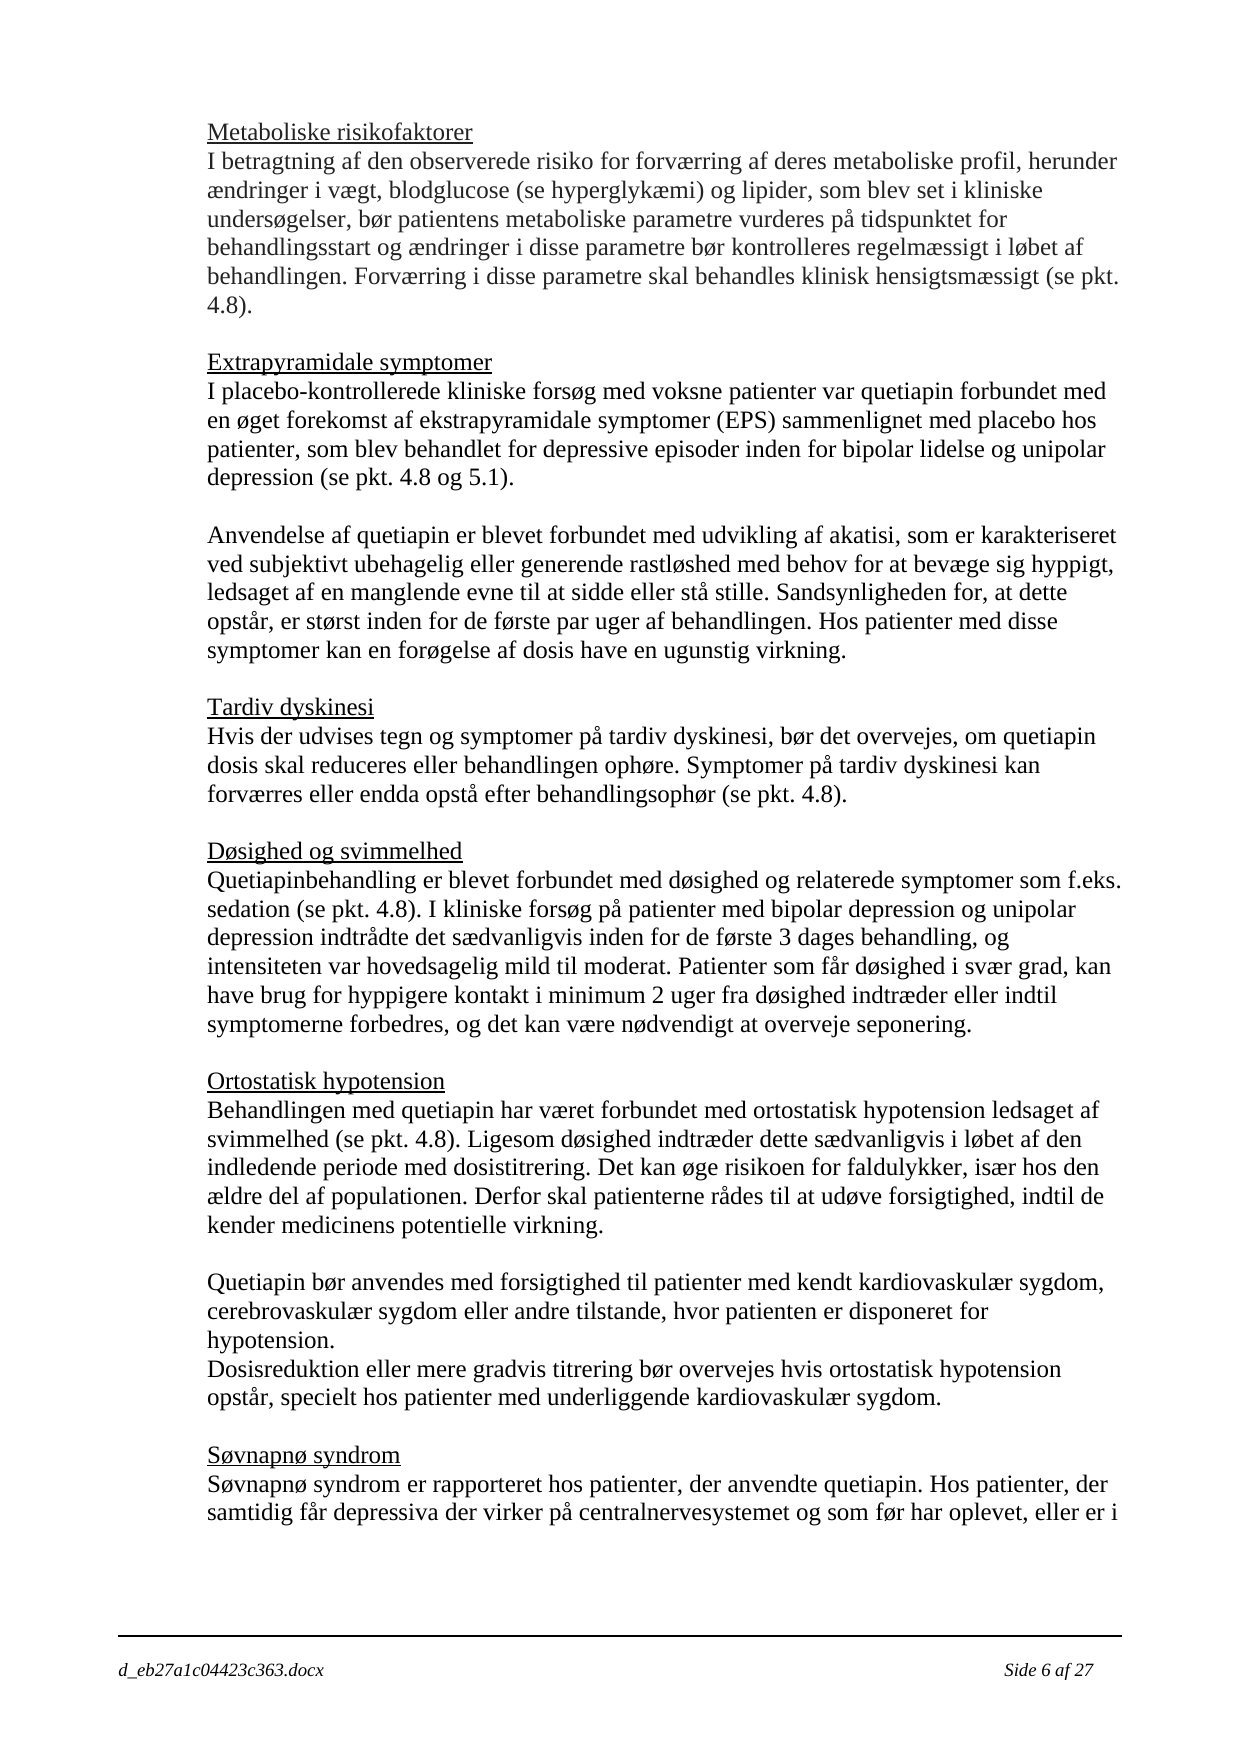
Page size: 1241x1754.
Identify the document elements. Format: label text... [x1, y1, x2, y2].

text Hvis der udvises tegn og symptomer på tardiv dyskinesi, bør det overvejes, om quetiapin dosis skal reduceres eller behandlingen ophøre. Symptomer på tardiv dyskinesi kan forværres eller endda opstå efter behandlingsophør (se pkt. 4.8). [207, 721, 1122, 807]
text Tardiv dyskinesi [207, 692, 1122, 721]
text I placebo-kontrollerede kliniske forsøg med voksne patienter var quetiapin forbundet med en øget forekomst af ekstrapyramidale symptomer (EPS) sammenlignet med placebo hos patienter, som blev behandlet for depressive episoder inden for bipolar lidelse og unipolar depression (se pkt. 4.8 og 5.1). [207, 376, 1122, 491]
text Anvendelse af quetiapin er blevet forbundet med udvikling af akatisi, som er karakteriseret ved subjektivt ubehagelig eller generende rastløshed med behov for at bevæge sig hyppigt, ledsaget af en manglende evne til at sidde eller stå stille. Sandsynligheden for, at dette opstår, er størst inden for de første par uger af behandlingen. Hos patienter med disse symptomer kan en forøgelse af dosis have en ugunstig virkning. [207, 520, 1122, 664]
text Behandlingen med quetiapin har været forbundet med ortostatisk hypotension ledsaget af svimmelhed (se pkt. 4.8). Ligesom døsighed indtræder dette sædvanligvis i løbet af den indledende periode med dosistitrering. Det kan øge risikoen for faldulykker, især hos den ældre del af populationen. Derfor skal patienterne rådes til at udøve forsigtighed, indtil de kender medicinens potentielle virkning. [207, 1095, 1122, 1239]
text Dosisreduktion eller mere gradvis titrering bør overvejes hvis ortostatisk hypotension opstår, specielt hos patienter med underliggende kardiovaskulær sygdom. [207, 1354, 1122, 1411]
text Quetiapin bør anvendes med forsigtighed til patienter med kendt kardiovaskulær sygdom, cerebrovaskulær sygdom eller andre tilstande, hvor patienten er disponeret for hypotension. [207, 1267, 1122, 1354]
text Ortostatisk hypotension [207, 1066, 1122, 1095]
text Metaboliske risikofaktorer [207, 117, 1122, 146]
text I betragtning af den observerede risiko for forværring af deres metaboliske profil, herunder ændringer i vægt, blodglucose (se hyperglykæmi) og lipider, som blev set i kliniske undersøgelser, bør patientens metaboliske parametre vurderes på tidspunktet for behandlingsstart og ændringer i disse parametre bør kontrolleres regelmæssigt i løbet af behandlingen. Forværring i disse parametre skal behandles klinisk hensigtsmæssigt (se pkt. 4.8). [207, 146, 1122, 319]
text Søvnapnø syndrom [207, 1440, 1122, 1469]
text Extrapyramidale symptomer [207, 347, 1122, 376]
text Døsighed og svimmelhed [207, 836, 1122, 865]
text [207, 1469, 1122, 1526]
text Quetiapinbehandling er blevet forbundet med døsighed og relaterede symptomer som f.eks. sedation (se pkt. 4.8). I kliniske forsøg på patienter med bipolar depression og unipolar depression indtrådte det sædvanligvis inden for de første 3 dages behandling, og intensiteten var hovedsagelig mild til moderat. Patienter som får døsighed i svær grad, kan have brug for hyppigere kontakt i minimum 2 uger fra døsighed indtræder eller indtil symptomerne forbedres, og det kan være nødvendigt at overveje seponering. [207, 865, 1122, 1037]
